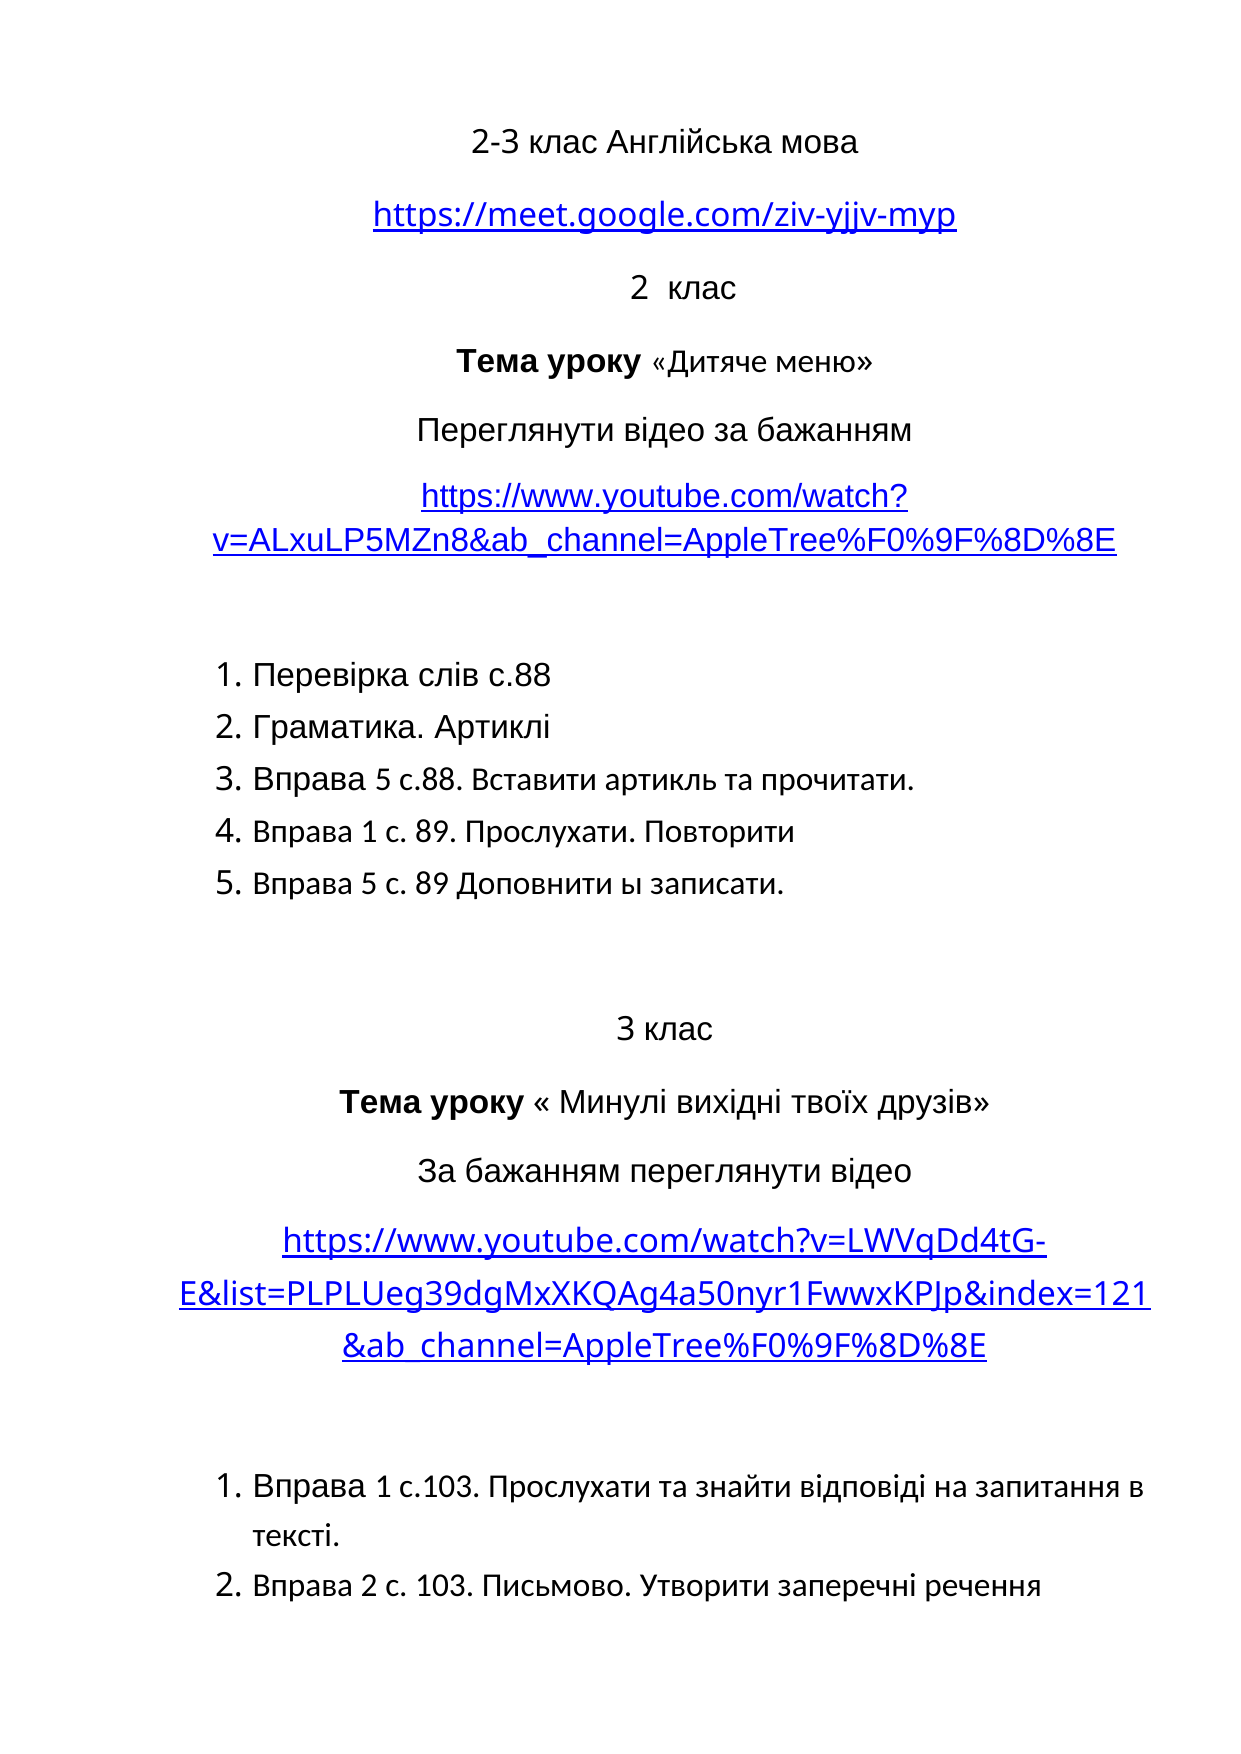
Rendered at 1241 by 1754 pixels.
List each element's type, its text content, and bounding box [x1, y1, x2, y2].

list клас [215, 264, 1152, 309]
text https://meet.google.com/ziv-yjjv-myp [177, 191, 1152, 237]
list Вправа 1 с. 89. Прослухати. Повторити [215, 807, 1152, 852]
list Вправа 2 с. 103. Письмово. Утворити заперечні речення [215, 1561, 1152, 1606]
text 3 клас [177, 1005, 1152, 1051]
text Тема уроку «Дитяче меню» [177, 337, 1152, 383]
text https://www.youtube.com/watch?v=ALxuLP5MZn8&ab_channel=AppleTree%F0%9F%8D%8E [177, 476, 1152, 559]
text https://www.youtube.com/watch?v=LWVqDd4tG-E&list=PLPLUeg39dgMxXKQAg4a50nyr1FwwxKPJp&index=121&ab_channel=AppleTree%F0%9F%8D%8E [177, 1217, 1152, 1367]
list Вправа 1 с.103. Прослухати та знайти відповіді на запитання в тексті. [215, 1462, 1152, 1554]
text 2-3 клас Англійська мова [177, 118, 1152, 163]
list Граматика. Артиклі [215, 703, 1152, 748]
list Вправа 5 с.88. Вставити артикль та прочитати. [215, 755, 1152, 800]
text Переглянути відео за бажанням [177, 410, 1152, 449]
text За бажанням переглянути відео [177, 1151, 1152, 1190]
list Вправа 5 с. 89 Доповнити ы записати. [215, 859, 1152, 904]
list Перевірка слів с.88 [215, 650, 1152, 696]
text Тема уроку « Минулі вихідні твоїх друзів» [177, 1078, 1152, 1124]
